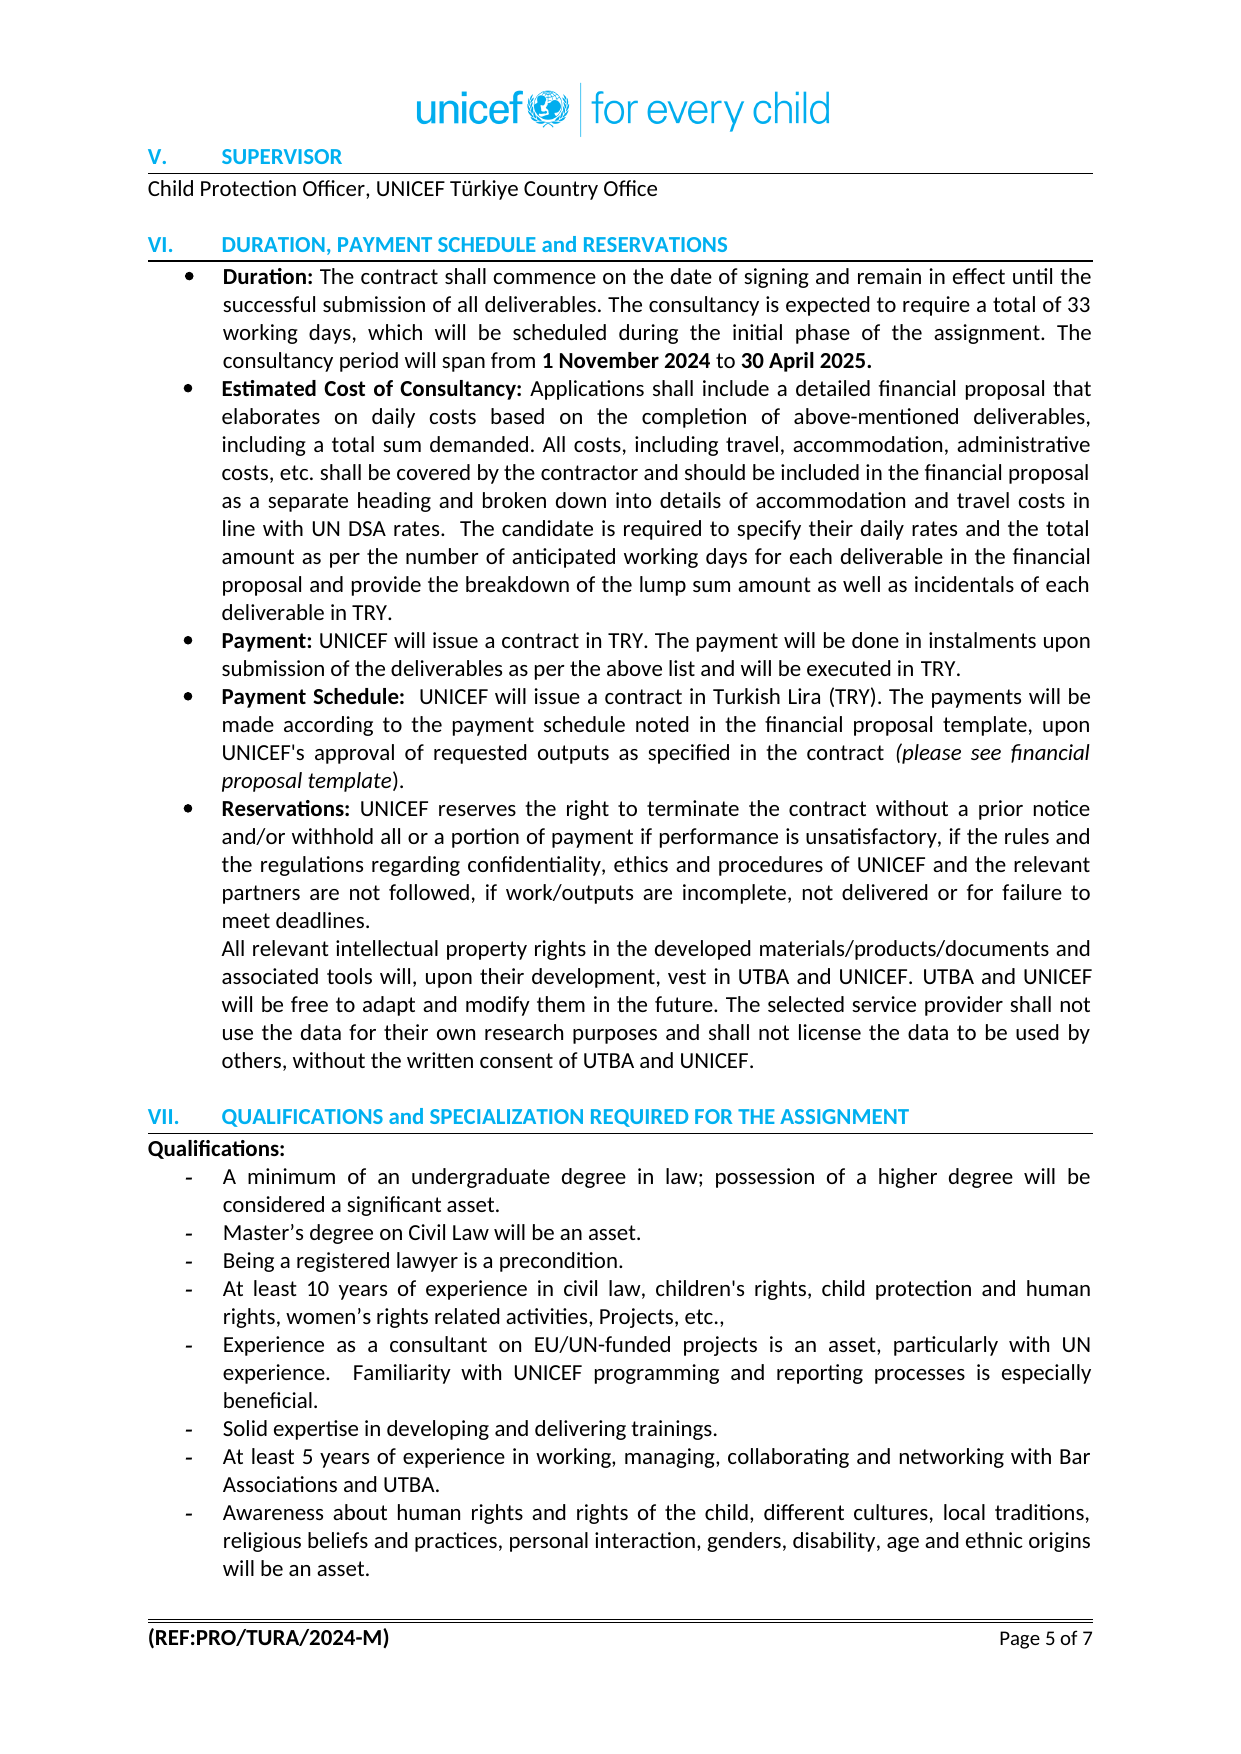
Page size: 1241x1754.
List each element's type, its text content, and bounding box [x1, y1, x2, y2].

list Awareness about human rights and rights of the child, different cultures, local traditions, religious beliefs and practices, personal interaction, genders, disability, age and ethnic origins will be an asset. [185, 1498, 1093, 1582]
list SUPERVISOR [148, 142, 1093, 173]
list Experience as a consultant on EU/UN-funded projects is an asset, particularly with UN experience. Familiarity with UNICEF programming and reporting processes is especially beneficial. [185, 1330, 1093, 1414]
list Solid expertise in developing and delivering trainings. [185, 1414, 1093, 1442]
list QUALIFICATIONS and SPECIALIZATION REQUIRED FOR THE ASSIGNMENT [148, 1102, 1093, 1133]
list At least 10 years of experience in civil law, children's rights, child protection and human rights, women’s rights related activities, Projects, etc., [185, 1274, 1093, 1330]
list At least 5 years of experience in working, managing, collaborating and networking with Bar Associations and UTBA. [185, 1442, 1093, 1498]
picture [402, 73, 838, 143]
list Master’s degree on Civil Law will be an asset. [185, 1218, 1093, 1246]
text Qualifications: [148, 1134, 1093, 1162]
list Reservations: UNICEF reserves the right to terminate the contract without a prior notice and/or withhold all or a portion of payment if performance is unsatisfactory, if the rules and the regulations regarding confidentiality, ethics and procedures of UNICEF and the relevant partners are not followed, if work/outputs are incomplete, not delivered or for failure to meet deadlines. [184, 794, 1093, 934]
list Duration: The contract shall commence on the date of signing and remain in effect until the successful submission of all deliverables. The consultancy is expected to require a total of 33 working days, which will be scheduled during the initial phase of the assignment. The consultancy period will span from 1 November 2024 to 30 April 2025. [185, 262, 1093, 374]
list Payment: UNICEF will issue a contract in TRY. The payment will be done in instalments upon submission of the deliverables as per the above list and will be executed in TRY. [184, 626, 1093, 682]
list A minimum of an undergraduate degree in law; possession of a higher degree will be considered a significant asset. [185, 1162, 1093, 1218]
list DURATION, PAYMENT SCHEDULE and RESERVATIONS [148, 230, 1093, 260]
list All relevant intellectual property rights in the developed materials/products/documents and associated tools will, upon their development, vest in UTBA and UNICEF. UTBA and UNICEF will be free to adapt and modify them in the future. The selected service provider shall not use the data for their own research purposes and shall not license the data to be used by others, without the written consent of UTBA and UNICEF. [221, 934, 1093, 1074]
list Payment Schedule: UNICEF will issue a contract in Turkish Lira (TRY). The payments will be made according to the payment schedule noted in the financial proposal template, upon UNICEF's approval of requested outputs as specified in the contract (please see financial proposal template). [184, 682, 1093, 794]
list Being a registered lawyer is a precondition. [185, 1246, 1093, 1274]
list Estimated Cost of Consultancy: Applications shall include a detailed financial proposal that elaborates on daily costs based on the completion of above-mentioned deliverables, including a total sum demanded. All costs, including travel, accommodation, administrative costs, etc. shall be covered by the contractor and should be included in the financial proposal as a separate heading and broken down into details of accommodation and travel costs in line with UN DSA rates. The candidate is required to specify their daily rates and the total amount as per the number of anticipated working days for each deliverable in the financial proposal and provide the breakdown of the lump sum amount as well as incidentals of each deliverable in TRY. [184, 374, 1093, 626]
text Child Protection Officer, UNICEF Türkiye Country Office [148, 174, 1152, 202]
